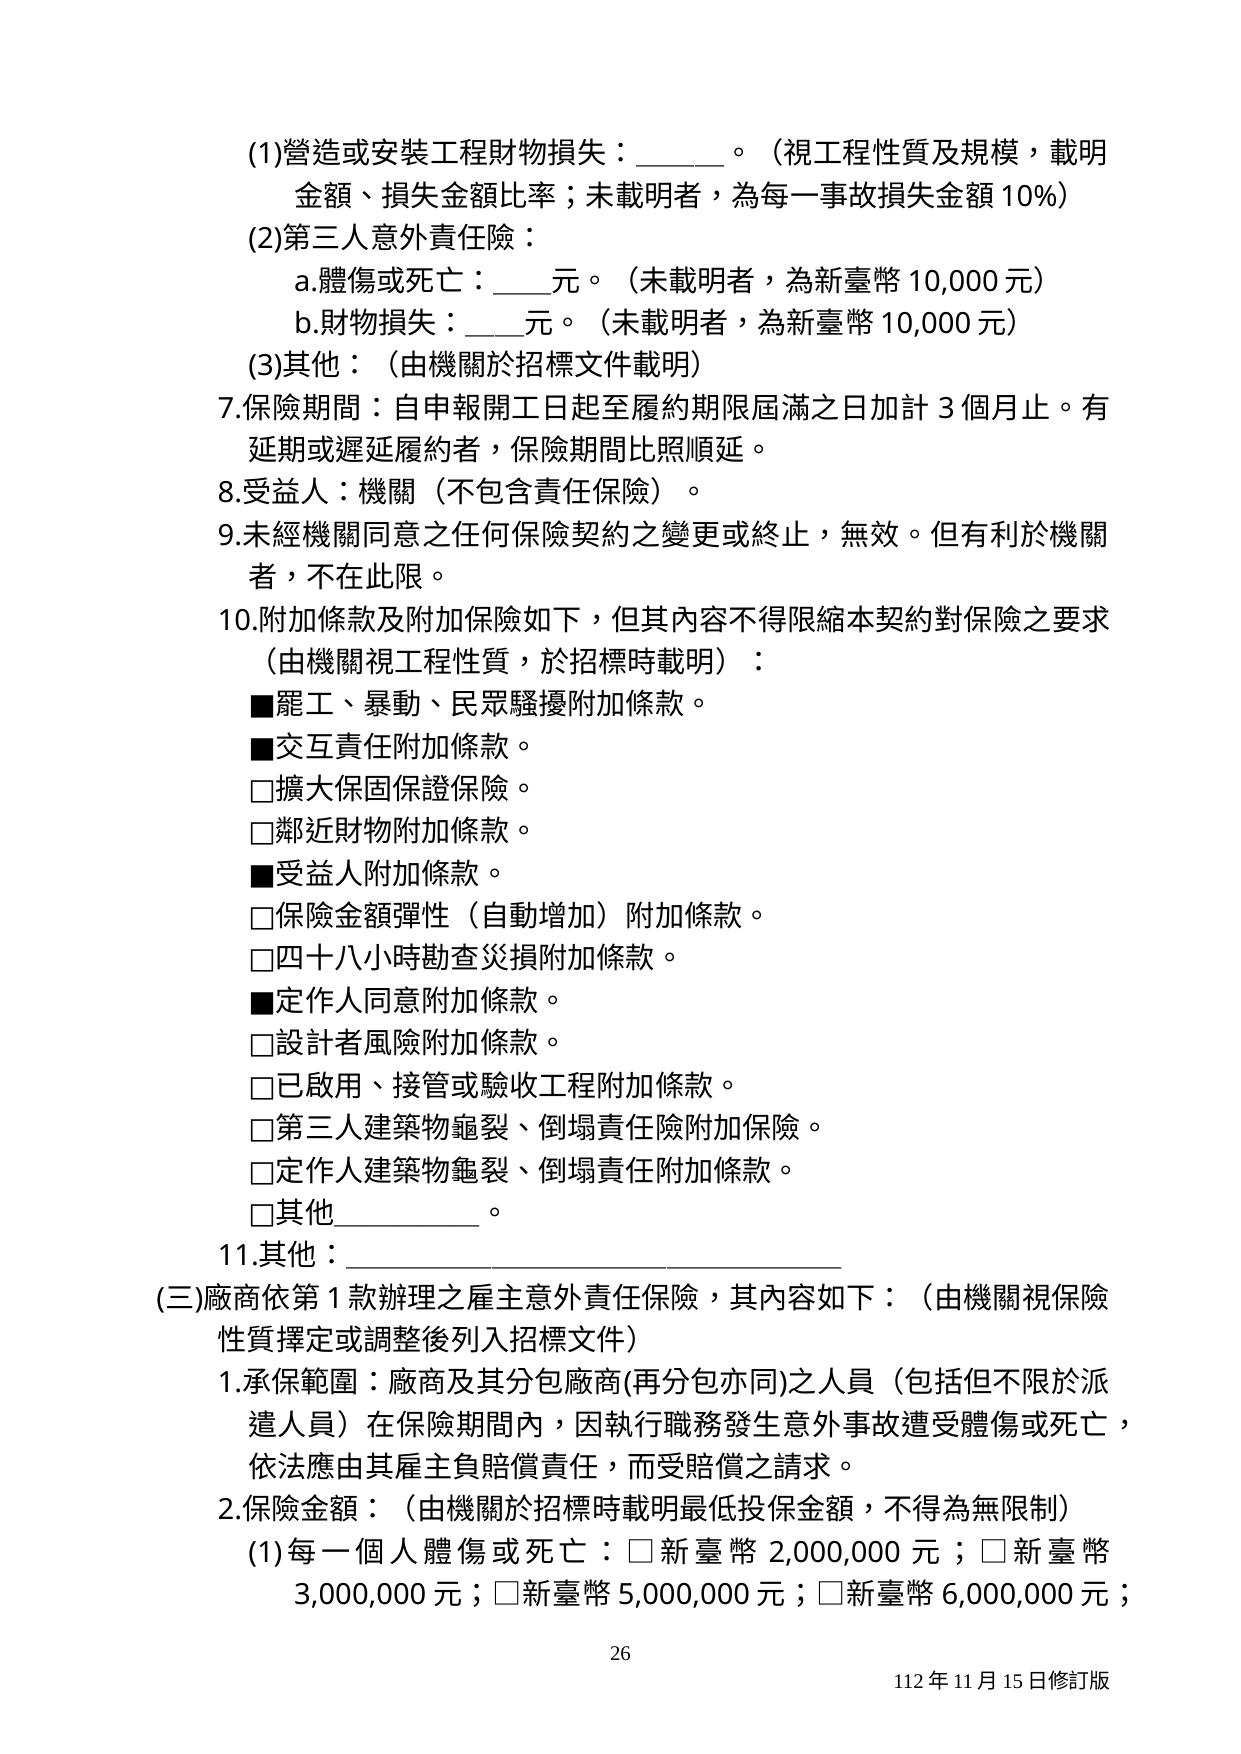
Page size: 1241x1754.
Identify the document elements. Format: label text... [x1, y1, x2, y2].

text a.體傷或死亡：＿＿元。（未載明者，為新臺幣10,000元） [294, 257, 1110, 299]
text □四十八小時勘查災損附加條款。 [248, 935, 1110, 977]
text □定作人建築物龜裂、倒塌責任附加條款。 [248, 1147, 1110, 1189]
text ■受益人附加條款。 [248, 850, 1110, 893]
text ■定作人同意附加條款。 [248, 977, 1110, 1020]
text (3)其他：（由機關於招標文件載明） [248, 342, 1110, 384]
text (2)第三人意外責任險： [248, 215, 1110, 257]
text □其他＿＿＿＿＿。 [248, 1189, 1110, 1232]
text □已啟用、接管或驗收工程附加條款。 [248, 1062, 1110, 1105]
text (三)廠商依第1款辦理之雇主意外責任保險，其內容如下：（由機關視保險性質擇定或調整後列入招標文件） [156, 1274, 1110, 1359]
text ■罷工、暴動、民眾騷擾附加條款。 [248, 681, 1110, 723]
text (1)營造或安裝工程財物損失：＿＿＿。（視工程性質及規模，載明金額、損失金額比率；未載明者，為每一事故損失金額10%） [248, 130, 1110, 215]
text 1.承保範圍：廠商及其分包廠商(再分包亦同)之人員（包括但不限於派遣人員）在保險期間內，因執行職務發生意外事故遭受體傷或死亡，依法應由其雇主負賠償責任，而受賠償之請求。 [217, 1359, 1110, 1486]
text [248, 1528, 1110, 1613]
text □擴大保固保證保險。 [248, 766, 1110, 808]
text □鄰近財物附加條款。 [248, 808, 1110, 850]
text 11.其他：＿＿＿＿＿＿＿＿＿＿＿＿＿＿＿＿＿ [217, 1232, 1110, 1274]
text □第三人建築物龜裂、倒塌責任險附加保險。 [248, 1105, 1110, 1147]
text 2.保險金額：（由機關於招標時載明最低投保金額，不得為無限制） [217, 1486, 1110, 1528]
text □設計者風險附加條款。 [248, 1020, 1110, 1062]
text b.財物損失：＿＿元。（未載明者，為新臺幣10,000元） [294, 299, 1110, 342]
text 8.受益人：機關（不包含責任保險）。 [217, 469, 1110, 511]
text ■交互責任附加條款。 [248, 723, 1110, 766]
text □保險金額彈性（自動增加）附加條款。 [248, 893, 1110, 935]
text 7.保險期間：自申報開工日起至履約期限屆滿之日加計3個月止。有延期或遲延履約者，保險期間比照順延。 [217, 384, 1110, 469]
text 10.附加條款及附加保險如下，但其內容不得限縮本契約對保險之要求（由機關視工程性質，於招標時載明）： [217, 596, 1110, 681]
text 9.未經機關同意之任何保險契約之變更或終止，無效。但有利於機關者，不在此限。 [217, 511, 1110, 596]
